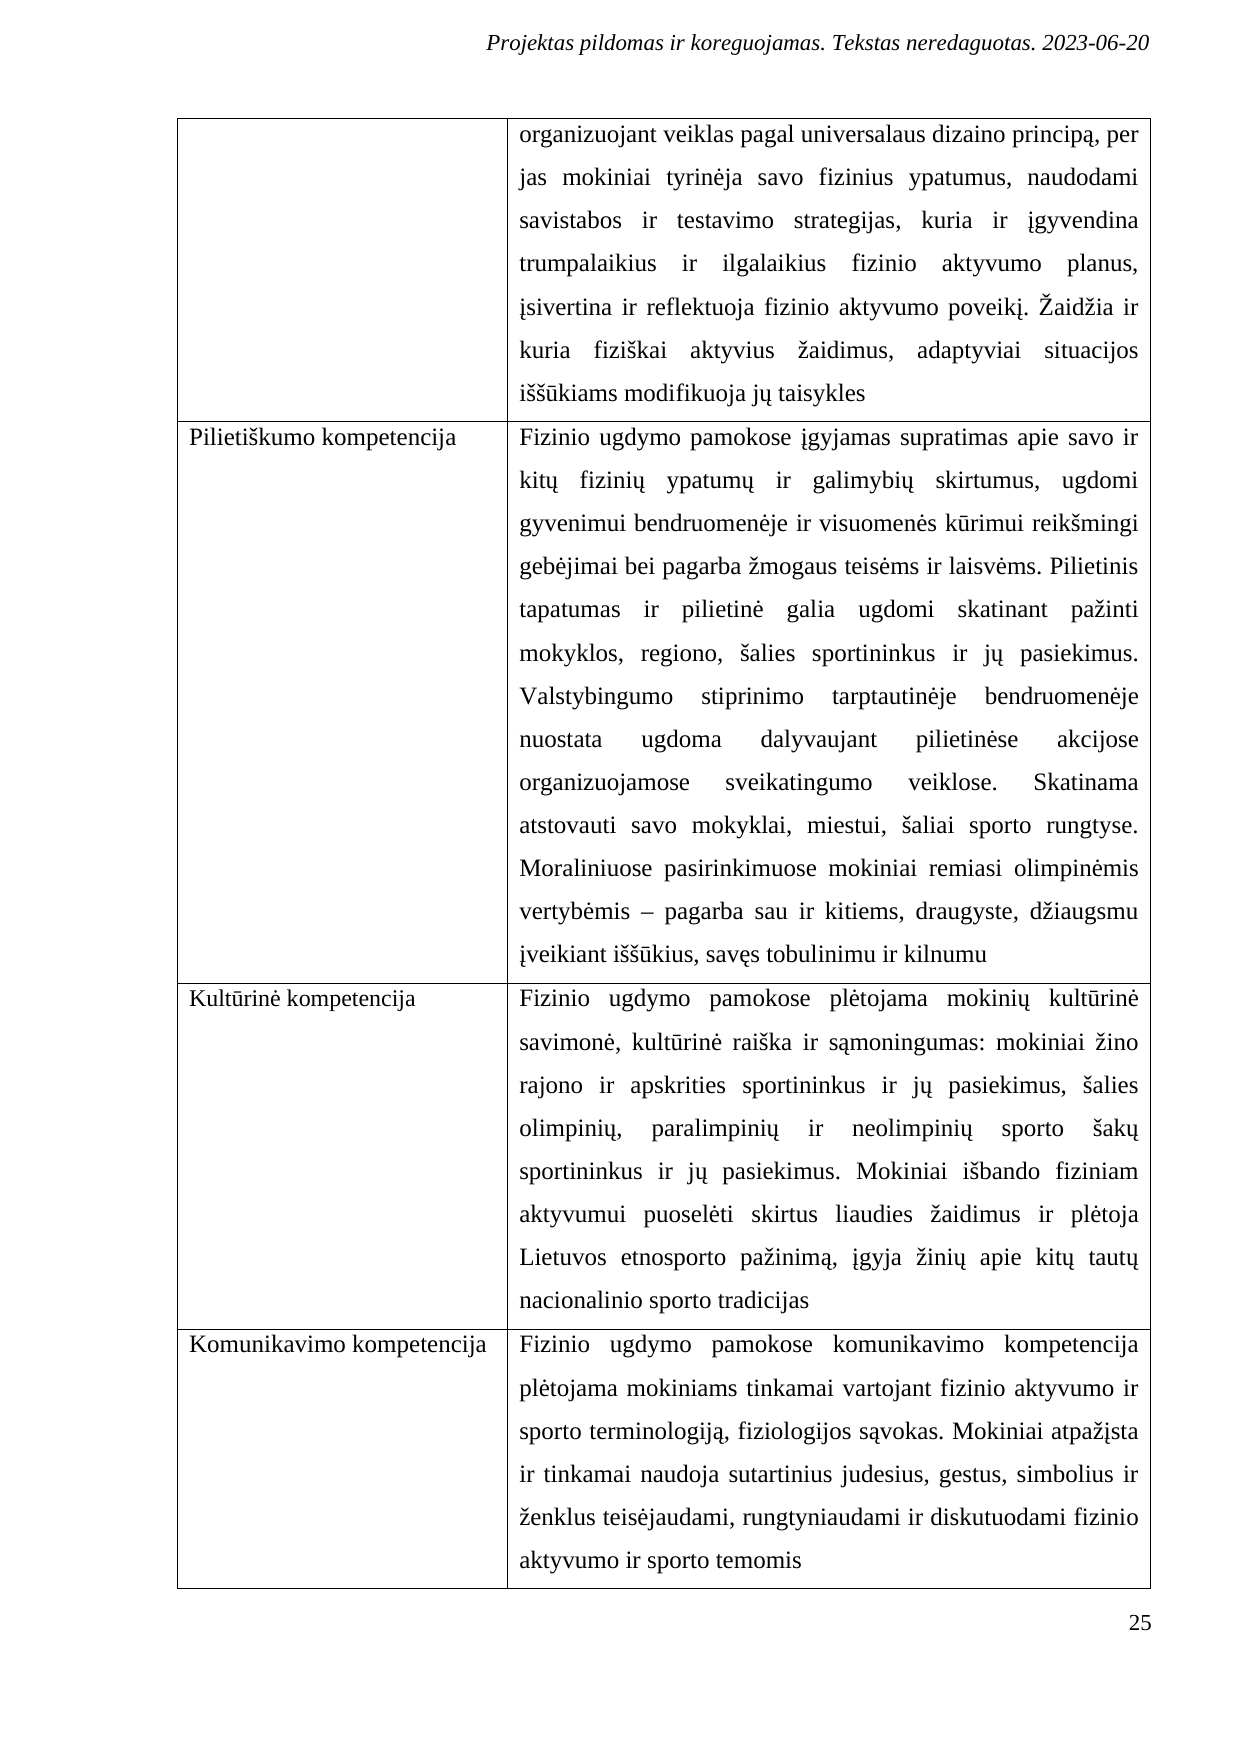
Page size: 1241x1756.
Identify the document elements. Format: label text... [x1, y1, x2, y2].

table_cell Komunikavimo kompetencija [178, 1330, 507, 1588]
table_cell Fizinio ugdymo pamokose plėtojama mokinių kultūrinė savimonė, kultūrinė raiška ir sąmoningumas: mokiniai žino rajono ir apskrities sportininkus ir jų pasiekimus, šalies olimpinių, paralimpinių ir neolimpinių sporto šakų sportininkus ir jų pasiekimus. Mokiniai išbando fiziniam aktyvumui puoselėti skirtus liaudies žaidimus ir plėtoja Lietuvos etnosporto pažinimą, įgyja žinių apie kitų tautų nacionalinio sporto tradicijas [508, 984, 1150, 1328]
table_cell Fizinio ugdymo pamokose komunikavimo kompetencija plėtojama mokiniams tinkamai vartojant fizinio aktyvumo ir sporto terminologiją, fiziologijos sąvokas. Mokiniai atpažįsta ir tinkamai naudoja sutartinius judesius, gestus, simbolius ir ženklus teisėjaudami, rungtyniaudami ir diskutuodami fizinio aktyvumo ir sporto temomis [508, 1330, 1150, 1588]
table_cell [178, 119, 507, 421]
table_cell Pilietiškumo kompetencija [178, 422, 507, 982]
table_cell Fizinio ugdymo pamokose įgyjamas supratimas apie savo ir kitų fizinių ypatumų ir galimybių skirtumus, ugdomi gyvenimui bendruomenėje ir visuomenės kūrimui reikšmingi gebėjimai bei pagarba žmogaus teisėms ir laisvėms. Pilietinis tapatumas ir pilietinė galia ugdomi skatinant pažinti mokyklos, regiono, šalies sportininkus ir jų pasiekimus. Valstybingumo stiprinimo tarptautinėje bendruomenėje nuostata ugdoma dalyvaujant pilietinėse akcijose organizuojamose sveikatingumo veiklose. Skatinama atstovauti savo mokyklai, miestui, šaliai sporto rungtyse. Moraliniuose pasirinkimuose mokiniai remiasi olimpinėmis vertybėmis – pagarba sau ir kitiems, draugyste, džiaugsmu įveikiant iššūkius, savęs tobulinimu ir kilnumu [508, 422, 1150, 982]
table_cell Kultūrinė kompetencija [178, 984, 507, 1328]
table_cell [508, 119, 1150, 421]
